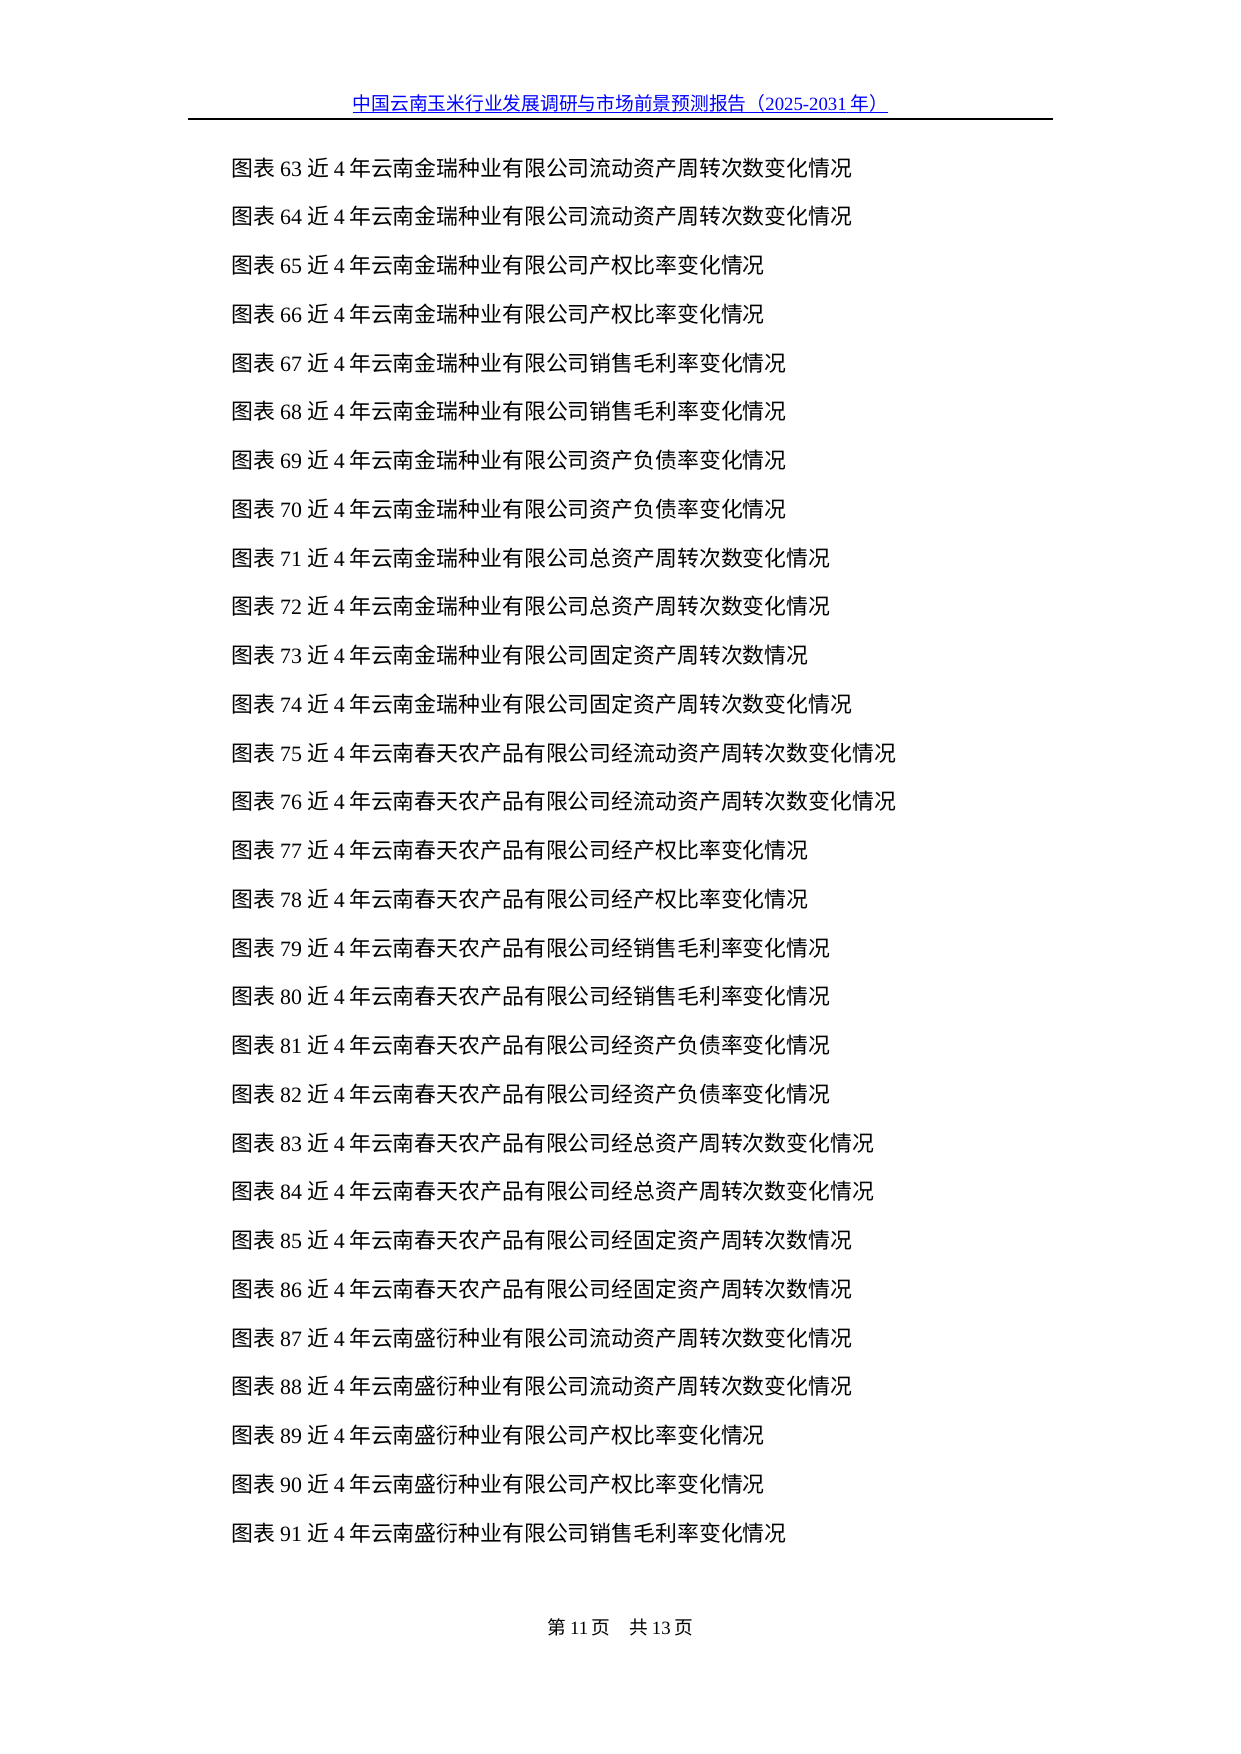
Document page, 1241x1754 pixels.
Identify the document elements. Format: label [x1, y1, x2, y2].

text [187, 150, 1053, 1548]
